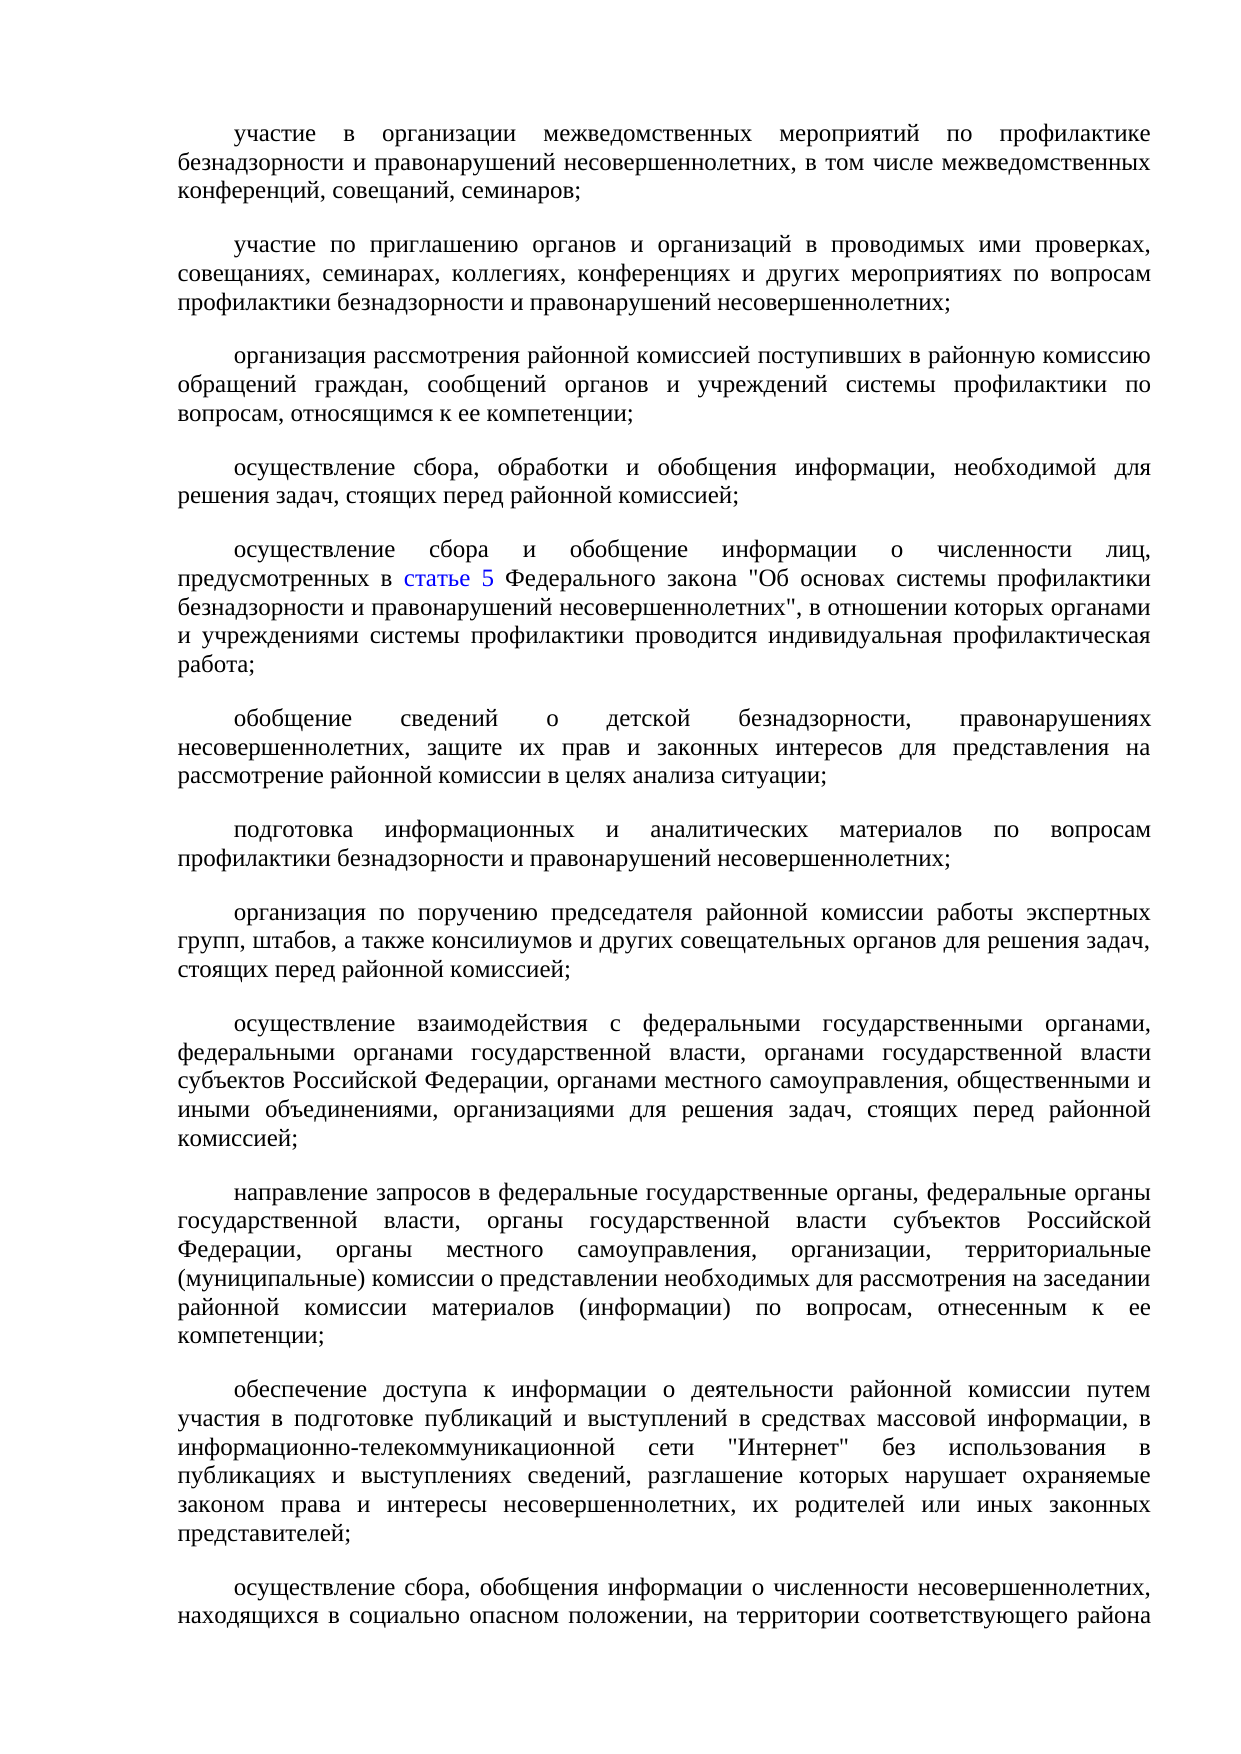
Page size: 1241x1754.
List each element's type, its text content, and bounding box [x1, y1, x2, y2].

text осуществление сбора и обобщение информации о численности лиц, предусмотренных в статье 5 Федерального закона "Об основах системы профилактики безнадзорности и правонарушений несовершеннолетних", в отношении которых органами и учреждениями системы профилактики проводится индивидуальная профилактическая работа; [177, 534, 1152, 678]
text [177, 1572, 1152, 1629]
text направление запросов в федеральные государственные органы, федеральные органы государственной власти, органы государственной власти субъектов Российской Федерации, органы местного самоуправления, организации, территориальные (муниципальные) комиссии о представлении необходимых для рассмотрения на заседании районной комиссии материалов (информации) по вопросам, отнесенным к ее компетенции; [177, 1177, 1152, 1349]
text обеспечение доступа к информации о деятельности районной комиссии путем участия в подготовке публикаций и выступлений в средствах массовой информации, в информационно-телекоммуникационной сети "Интернет" без использования в публикациях и выступлениях сведений, разглашение которых нарушает охраняемые законом права и интересы несовершеннолетних, их родителей или иных законных представителей; [177, 1374, 1152, 1547]
text осуществление взаимодействия с федеральными государственными органами, федеральными органами государственной власти, органами государственной власти субъектов Российской Федерации, органами местного самоуправления, общественными и иными объединениями, организациями для решения задач, стоящих перед районной комиссией; [177, 1008, 1152, 1152]
text обобщение сведений о детской безнадзорности, правонарушениях несовершеннолетних, защите их прав и законных интересов для представления на рассмотрение районной комиссии в целях анализа ситуации; [177, 703, 1152, 789]
text организация рассмотрения районной комиссией поступивших в районную комиссию обращений граждан, сообщений органов и учреждений системы профилактики по вопросам, относящимся к ее компетенции; [177, 341, 1152, 427]
text подготовка информационных и аналитических материалов по вопросам профилактики безнадзорности и правонарушений несовершеннолетних; [177, 814, 1152, 872]
text осуществление сбора, обработки и обобщения информации, необходимой для решения задач, стоящих перед районной комиссией; [177, 452, 1152, 509]
text участие в организации межведомственных мероприятий по профилактике безнадзорности и правонарушений несовершеннолетних, в том числе межведомственных конференций, совещаний, семинаров; [177, 118, 1152, 204]
text организация по поручению председателя районной комиссии работы экспертных групп, штабов, а также консилиумов и других совещательных органов для решения задач, стоящих перед районной комиссией; [177, 897, 1152, 983]
text участие по приглашению органов и организаций в проводимых ими проверках, совещаниях, семинарах, коллегиях, конференциях и других мероприятиях по вопросам профилактики безнадзорности и правонарушений несовершеннолетних; [177, 229, 1152, 316]
